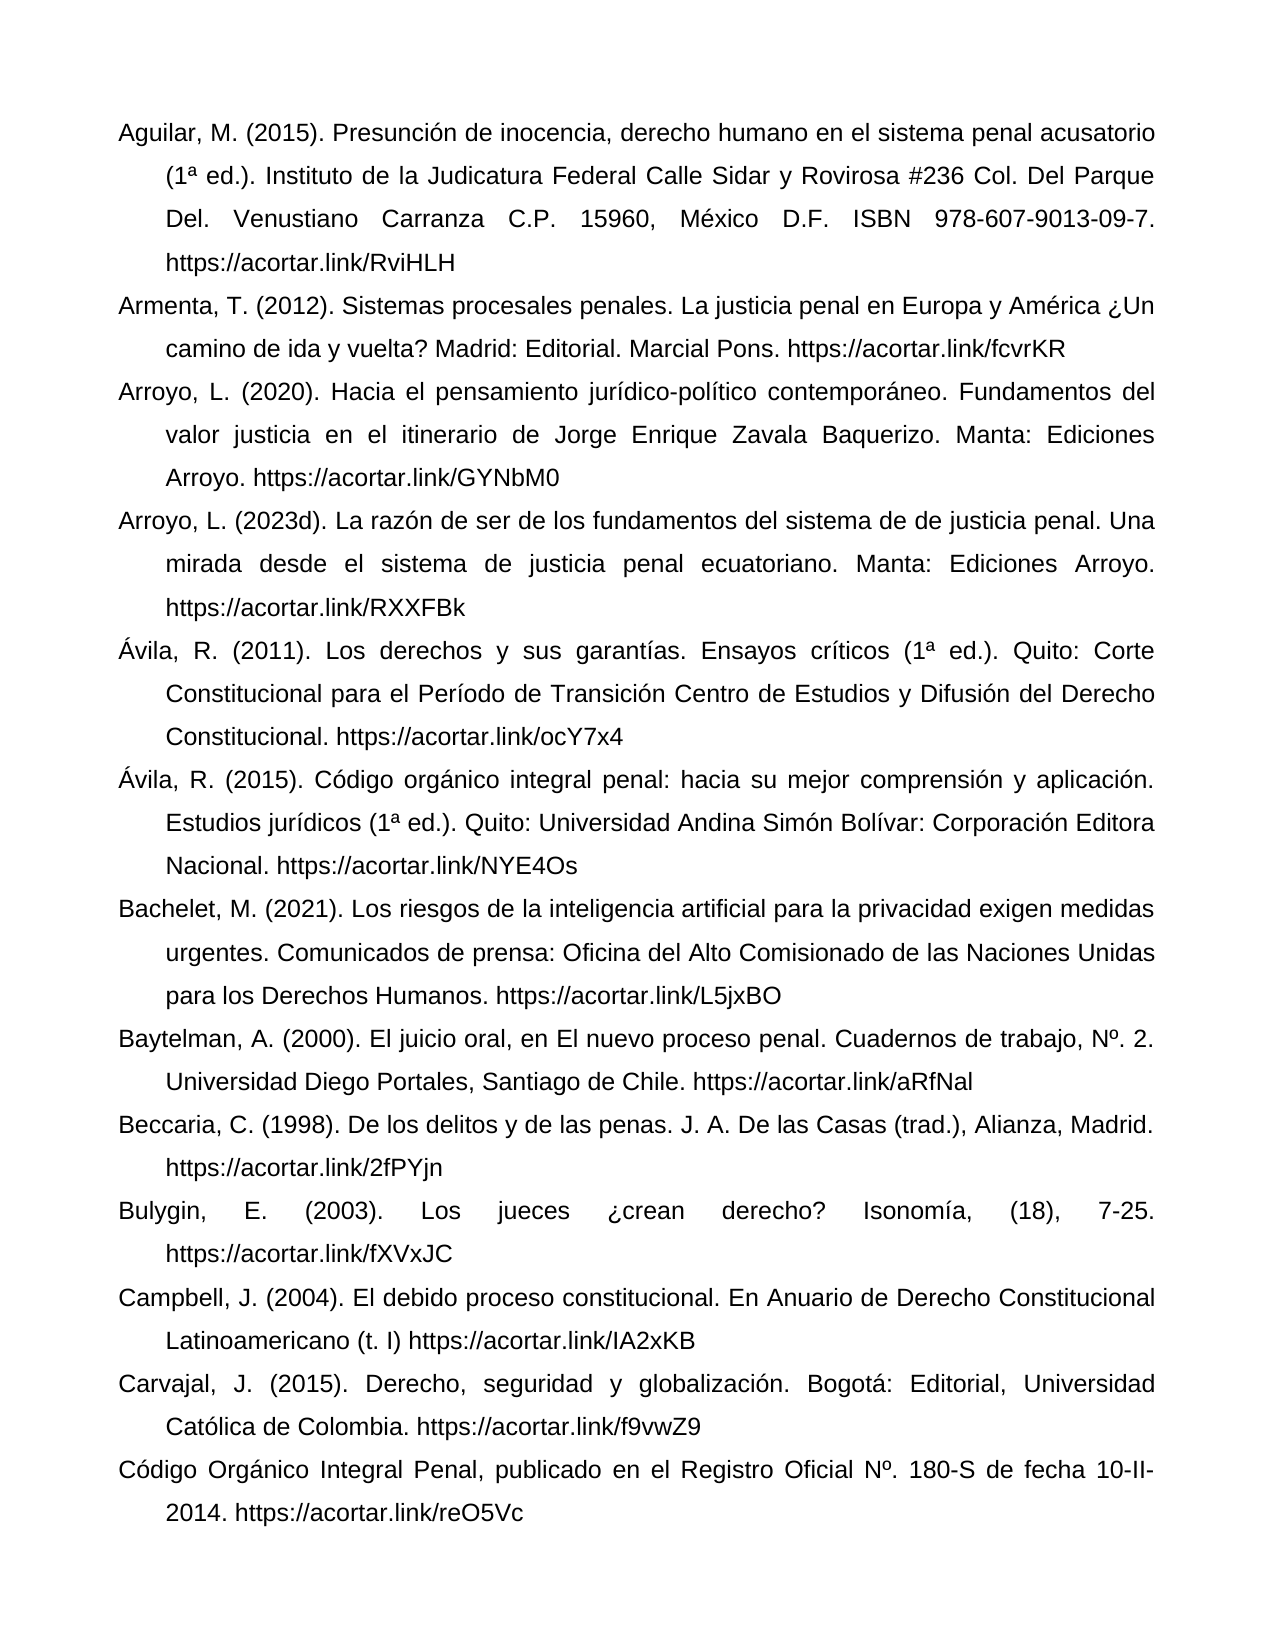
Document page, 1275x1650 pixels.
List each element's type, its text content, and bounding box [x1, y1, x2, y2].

text Ávila, R. (2015). Código orgánico integral penal: hacia su mejor comprensión y aplicación. Estudios jurídicos (1ª ed.). Quito: Universidad Andina Simón Bolívar: Corporación Editora Nacional. https://acortar.link/NYE4Os [118, 765, 1157, 880]
text Baytelman, A. (2000). El juicio oral, en El nuevo proceso penal. Cuadernos de trabajo, Nº. 2. Universidad Diego Portales, Santiago de Chile. https://acortar.link/aRfNal [118, 1024, 1157, 1096]
text Código Orgánico Integral Penal, publicado en el Registro Oficial Nº. 180-S de fecha 10-II-2014. https://acortar.link/reO5Vc [118, 1455, 1157, 1527]
text Beccaria, C. (1998). De los delitos y de las penas. J. A. De las Casas (trad.), Alianza, Madrid. https://acortar.link/2fPYjn [118, 1110, 1157, 1182]
text Carvajal, J. (2015). Derecho, seguridad y globalización. Bogotá: Editorial, Universidad Católica de Colombia. https://acortar.link/f9vwZ9 [118, 1369, 1157, 1441]
text Ávila, R. (2011). Los derechos y sus garantías. Ensayos críticos (1ª ed.). Quito: Corte Constitucional para el Período de Transición Centro de Estudios y Difusión del Derecho Constitucional. https://acortar.link/ocY7x4 [118, 636, 1157, 751]
text Arroyo, L. (2023d). La razón de ser de los fundamentos del sistema de de justicia penal. Una mirada desde el sistema de justicia penal ecuatoriano. Manta: Ediciones Arroyo. https://acortar.link/RXXFBk [118, 506, 1157, 621]
text Aguilar, M. (2015). Presunción de inocencia, derecho humano en el sistema penal acusatorio (1ª ed.). Instituto de la Judicatura Federal Calle Sidar y Rovirosa #236 Col. Del Parque Del. Venustiano Carranza C.P. 15960, México D.F. ISBN 978-607-9013-09-7. https://acortar.link/RviHLH [118, 118, 1157, 276]
text Armenta, T. (2012). Sistemas procesales penales. La justicia penal en Europa y América ¿Un camino de ida y vuelta? Madrid: Editorial. Marcial Pons. https://acortar.link/fcvrKR [118, 291, 1157, 362]
text Bulygin, E. (2003). Los jueces ¿crean derecho? Isonomía, (18), 7-25. https://acortar.link/fXVxJC [118, 1196, 1157, 1268]
text Arroyo, L. (2020). Hacia el pensamiento jurídico-político contemporáneo. Fundamentos del valor justicia en el itinerario de Jorge Enrique Zavala Baquerizo. Manta: Ediciones Arroyo. https://acortar.link/GYNbM0 [118, 377, 1157, 492]
text Campbell, J. (2004). El debido proceso constitucional. En Anuario de Derecho Constitucional Latinoamericano (t. I) https://acortar.link/IA2xKB [118, 1282, 1157, 1354]
text Bachelet, M. (2021). Los riesgos de la inteligencia artificial para la privacidad exigen medidas urgentes. Comunicados de prensa: Oficina del Alto Comisionado de las Naciones Unidas para los Derechos Humanos. https://acortar.link/L5jxBO [118, 894, 1157, 1009]
